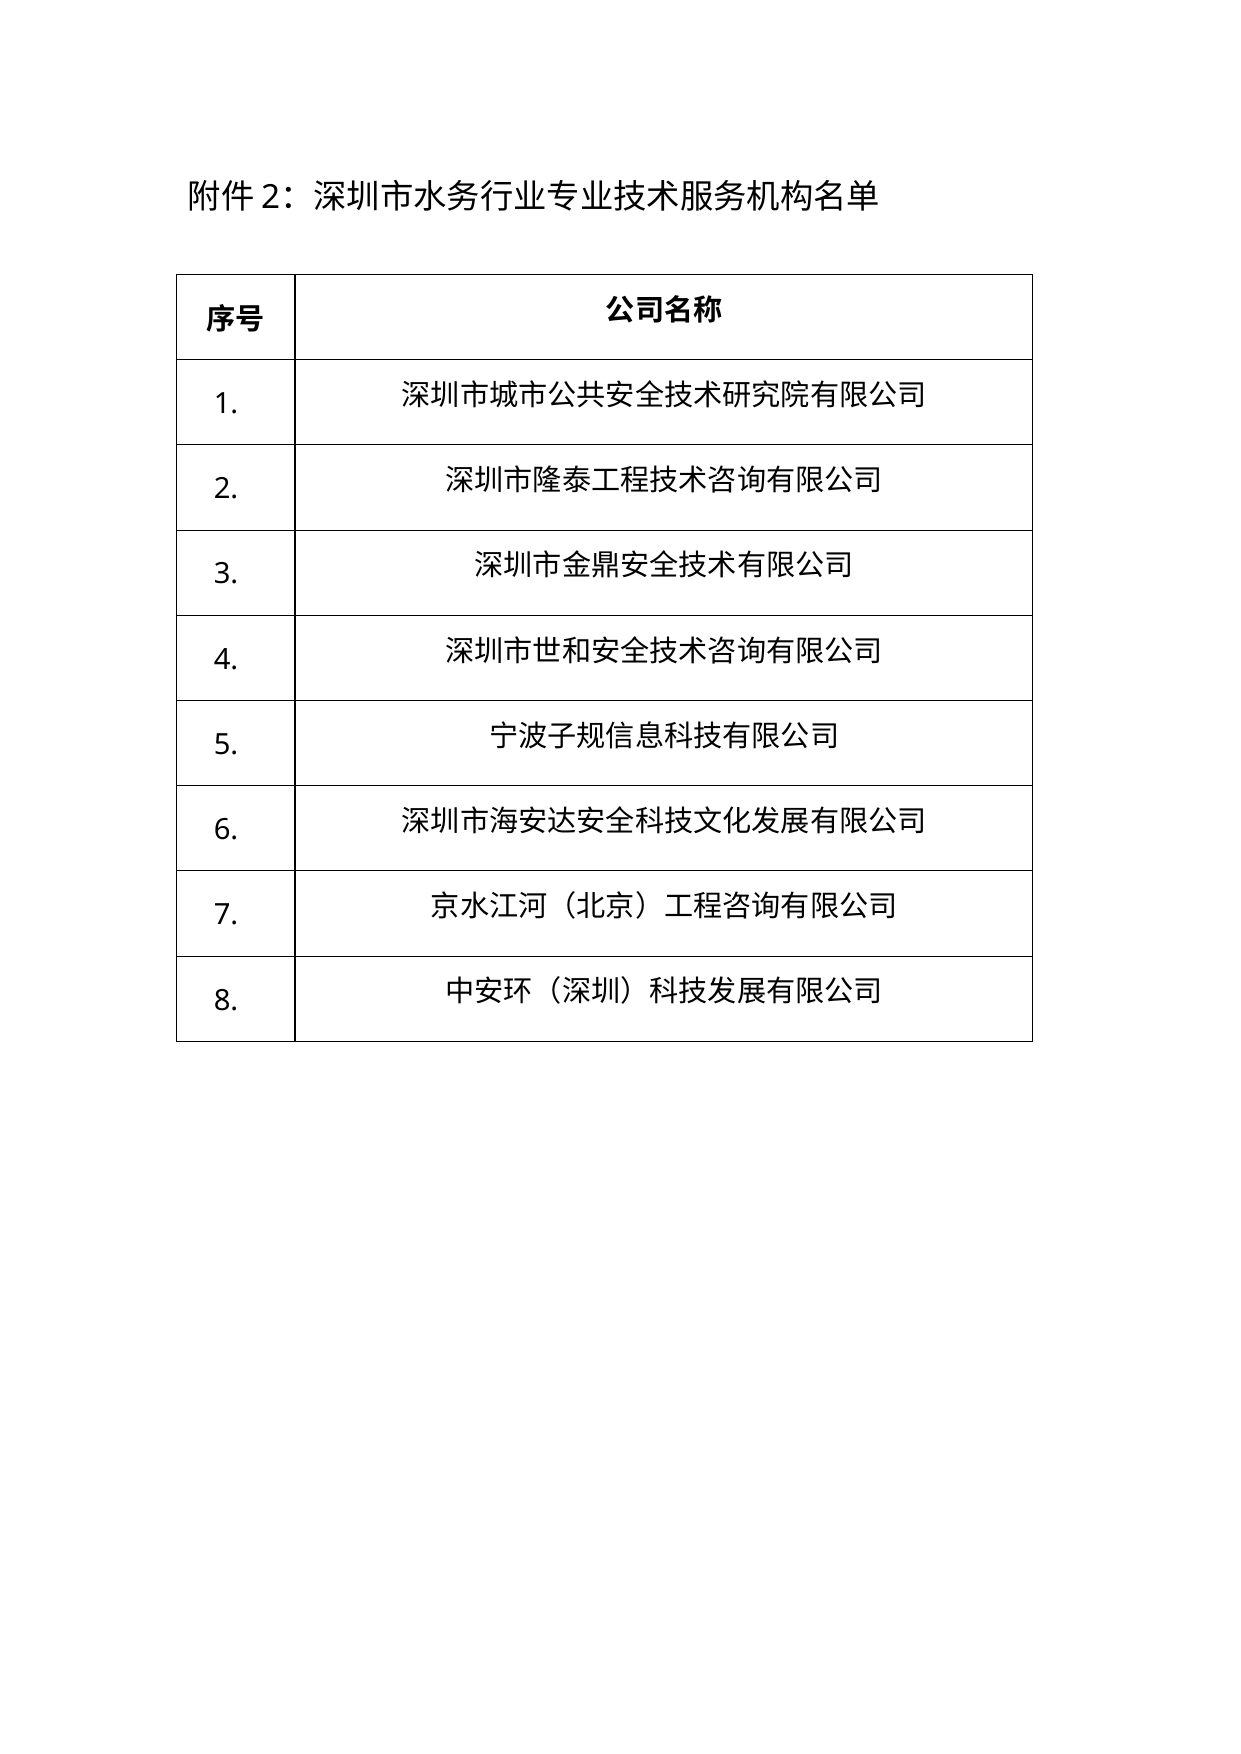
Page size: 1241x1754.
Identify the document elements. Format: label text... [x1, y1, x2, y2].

table_cell 深圳市世和安全技术咨询有限公司 [296, 616, 1032, 700]
table_cell [177, 531, 294, 615]
table_cell [177, 616, 294, 700]
table_cell [177, 360, 294, 444]
table_header 序号 [177, 275, 294, 359]
table_cell 深圳市隆泰工程技术咨询有限公司 [296, 445, 1032, 529]
table_cell [177, 701, 294, 785]
table_cell 宁波子规信息科技有限公司 [296, 701, 1032, 785]
table_cell 深圳市海安达安全科技文化发展有限公司 [296, 786, 1032, 870]
table_cell [177, 871, 294, 956]
table_cell 京水江河（北京）工程咨询有限公司 [296, 871, 1032, 956]
table_cell 深圳市金鼎安全技术有限公司 [296, 531, 1032, 615]
table_header 公司名称 [296, 275, 1032, 359]
table_cell [177, 786, 294, 870]
table_cell 中安环（深圳）科技发展有限公司 [296, 957, 1032, 1041]
table_cell [177, 445, 294, 529]
text 附件2：深圳市水务行业专业技术服务机构名单 [187, 162, 1053, 227]
table_cell 深圳市城市公共安全技术研究院有限公司 [296, 360, 1032, 444]
table_cell [177, 957, 294, 1041]
